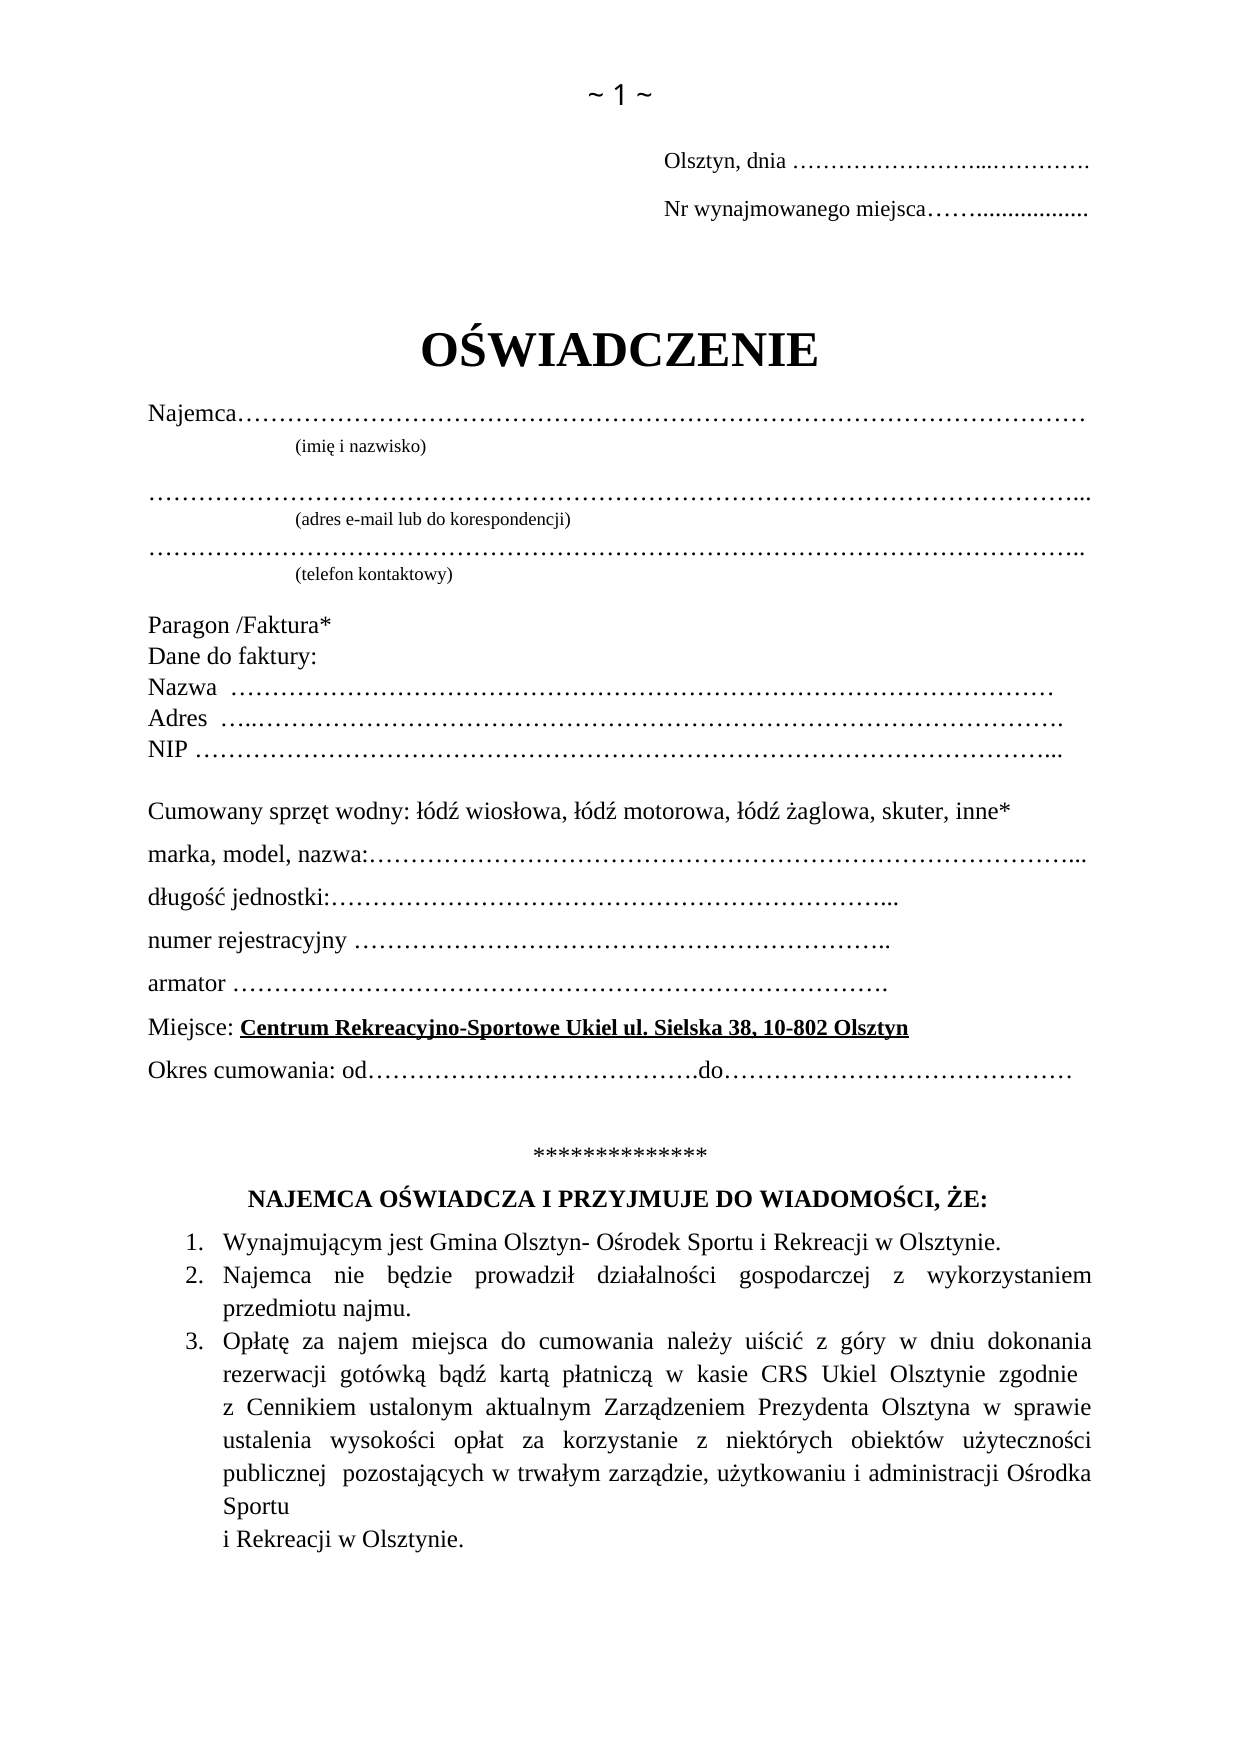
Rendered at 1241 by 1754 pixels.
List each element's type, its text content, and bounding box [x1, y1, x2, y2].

list NAJEMCA OŚWIADCZA I PRZYJMUJE DO WIADOMOŚCI, ŻE: [223, 1184, 1093, 1213]
text Miejsce: Centrum Rekreacyjno-Sportowe Ukiel ul. Sielska 38, 10-802 Olsztyn [148, 1012, 1093, 1040]
text ************** [148, 1141, 1093, 1170]
text Nr wynajmowanego miejsca…….................. [148, 193, 1093, 222]
text (adres e-mail lub do korespondencji) [148, 508, 1093, 529]
text NIP …………………………………………………………………………………………... [148, 734, 1093, 763]
text Najemca………………………………………………………………………………………… (imię i nazwisko) [148, 398, 1093, 458]
text OŚWIADCZENIE [148, 319, 1093, 377]
text Olsztyn, dnia ……………………...…………. [148, 148, 1093, 174]
text Dane do faktury: [148, 641, 1093, 669]
text Okres cumowania: od………………………………….do…………………………………… [148, 1055, 1093, 1083]
text numer rejestracyjny ……………………………………………………….. [148, 925, 1093, 954]
text ………………………………………………………………………………………………….. [148, 532, 1093, 560]
list Najemca nie będzie prowadził działalności gospodarczej z wykorzystaniem przedmiotu najmu. [185, 1260, 1093, 1322]
text …………………………………………………………………………………………………... [148, 477, 1093, 506]
text Nazwa ……………………………………………………………………………………… Adres …..……………………………………………………………………………………. [148, 672, 1093, 732]
list Opłatę za najem miejsca do cumowania należy uiścić z góry w dniu dokonania rezerwacji gotówką bądź kartą płatniczą w kasie CRS Ukiel Olsztynie zgodnie z Cennikiem ustalonym aktualnym Zarządzeniem Prezydenta Olsztyna w sprawie ustalenia wysokości opłat za korzystanie z niektórych obiektów użyteczności publicznej pozostających w trwałym zarządzie, użytkowaniu i administracji Ośrodka Sportu i Rekreacji w Olsztynie. [185, 1326, 1093, 1553]
text (telefon kontaktowy) [148, 563, 1093, 584]
text Cumowany sprzęt wodny: łódź wiosłowa, łódź motorowa, łódź żaglowa, skuter, inne* [148, 796, 1093, 825]
text długość jednostki:…………………………………………………………... [148, 882, 1093, 911]
text Paragon /Faktura* [148, 610, 1093, 638]
text marka, model, nazwa:…………………………………………………………………………... [148, 839, 1093, 868]
text armator ……………………………………………………………………. [148, 968, 1093, 997]
list Wynajmującym jest Gmina Olsztyn- Ośrodek Sportu i Rekreacji w Olsztynie. [185, 1227, 1093, 1256]
